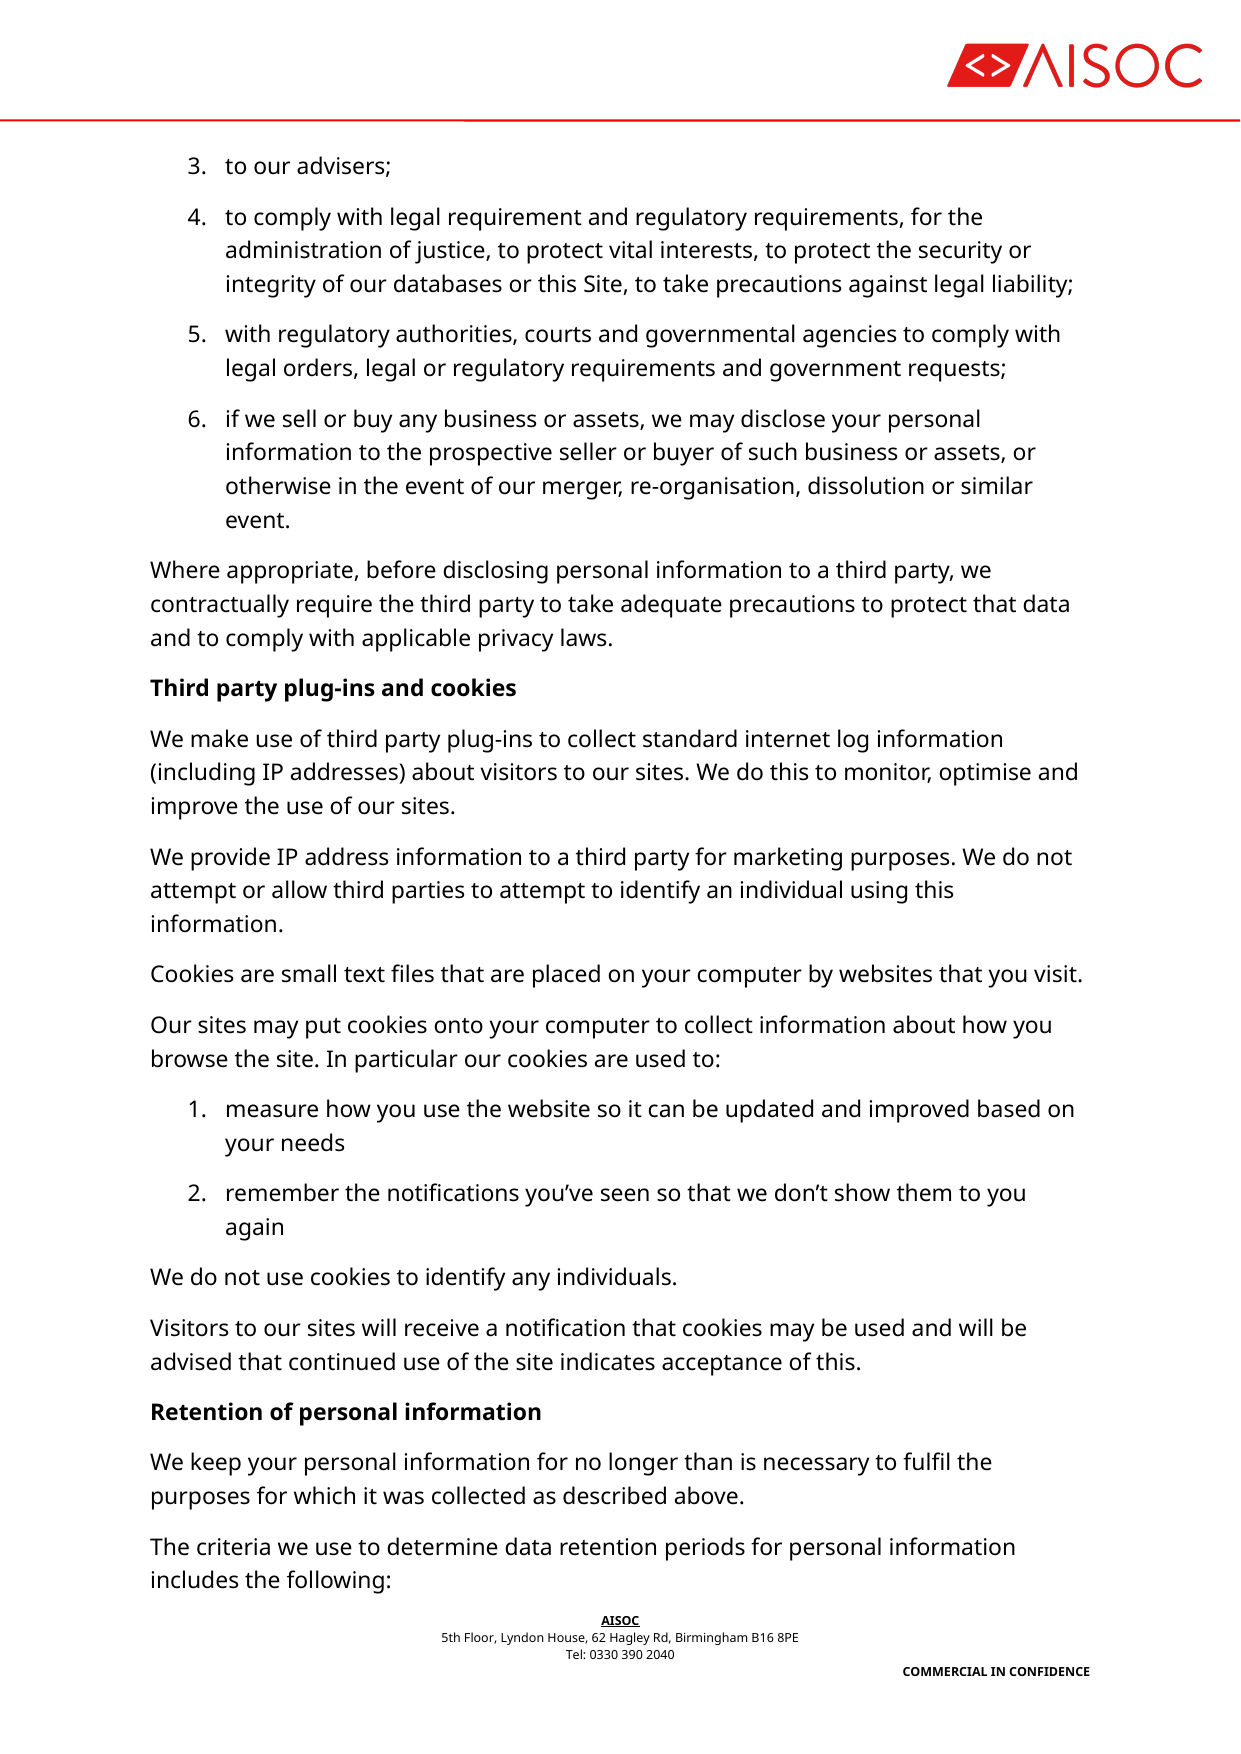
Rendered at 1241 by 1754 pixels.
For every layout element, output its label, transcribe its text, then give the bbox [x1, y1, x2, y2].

list to comply with legal requirement and regulatory requirements, for the administration of justice, to protect vital interests, to protect the security or integrity of our databases or this Site, to take precautions against legal liability; [187, 200, 1090, 299]
list measure how you use the website so it can be updated and improved based on your needs [187, 1093, 1090, 1158]
text We provide IP address information to a third party for marketing purposes. We do not attempt or allow third parties to attempt to identify an individual using this information. [150, 840, 1090, 939]
list remember the notifications you’ve seen so that we don’t show them to you again [187, 1177, 1090, 1242]
text We make use of third party plug-ins to collect standard internet log information (including IP addresses) about visitors to our sites. We do this to monitor, optimise and improve the use of our sites. [150, 722, 1090, 821]
text Our sites may put cookies onto your computer to collect information about how you browse the site. In particular our cookies are used to: [150, 1009, 1090, 1074]
list to our advisers; [187, 150, 1090, 181]
picture [939, 36, 1206, 93]
list if we sell or buy any business or assets, we may disclose your personal information to the prospective seller or buyer of such business or assets, or otherwise in the event of our merger, re-organisation, dissolution or similar event. [187, 402, 1090, 535]
text Visitors to our sites will receive a notification that cookies may be used and will be advised that continued use of the site indicates acceptance of this. [150, 1312, 1090, 1377]
list with regulatory authorities, courts and governmental agencies to comply with legal orders, legal or regulatory requirements and government requests; [187, 318, 1090, 383]
text Cookies are small text files that are placed on your computer by websites that you visit. [150, 958, 1090, 989]
text Where appropriate, before disclosing personal information to a third party, we contractually require the third party to take adequate precautions to protect that data and to comply with applicable privacy laws. [150, 554, 1090, 653]
text We keep your personal information for no longer than is necessary to fulfil the purposes for which it was collected as described above. [150, 1446, 1090, 1511]
text The criteria we use to determine data retention periods for personal information includes the following: [150, 1530, 1090, 1595]
text Third party plug-ins and cookies [150, 672, 1090, 703]
text Retention of personal information [150, 1396, 1090, 1427]
text We do not use cookies to identify any individuals. [150, 1261, 1090, 1292]
